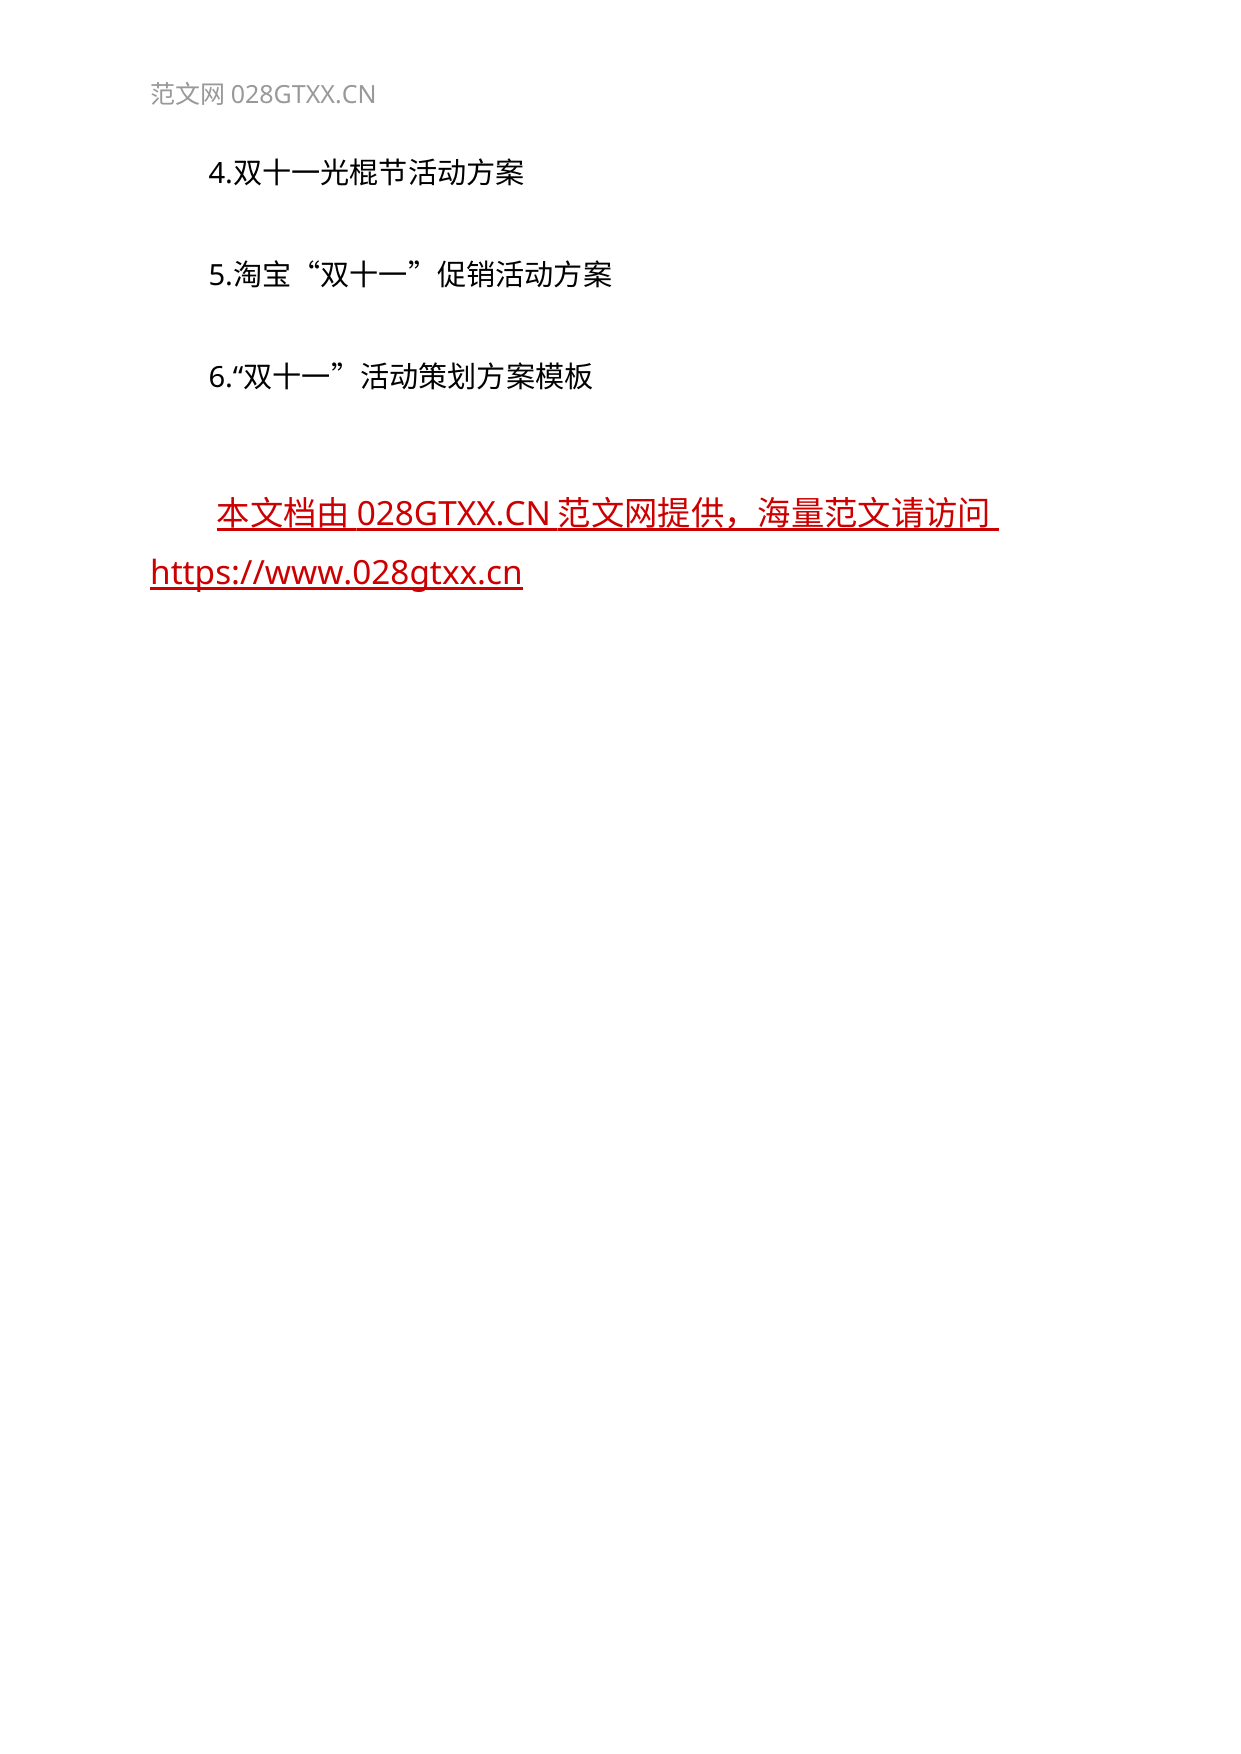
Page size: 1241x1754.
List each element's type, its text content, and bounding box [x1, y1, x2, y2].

text 本文档由028GTXX.CN范文网提供，海量范文请访问 https://www.028gtxx.cn [150, 487, 1090, 594]
text 6.“双十一”活动策划方案模板 [150, 354, 1090, 396]
text 5.淘宝“双十一”促销活动方案 [150, 252, 1090, 294]
text 4.双十一光棍节活动方案 [150, 150, 1090, 192]
